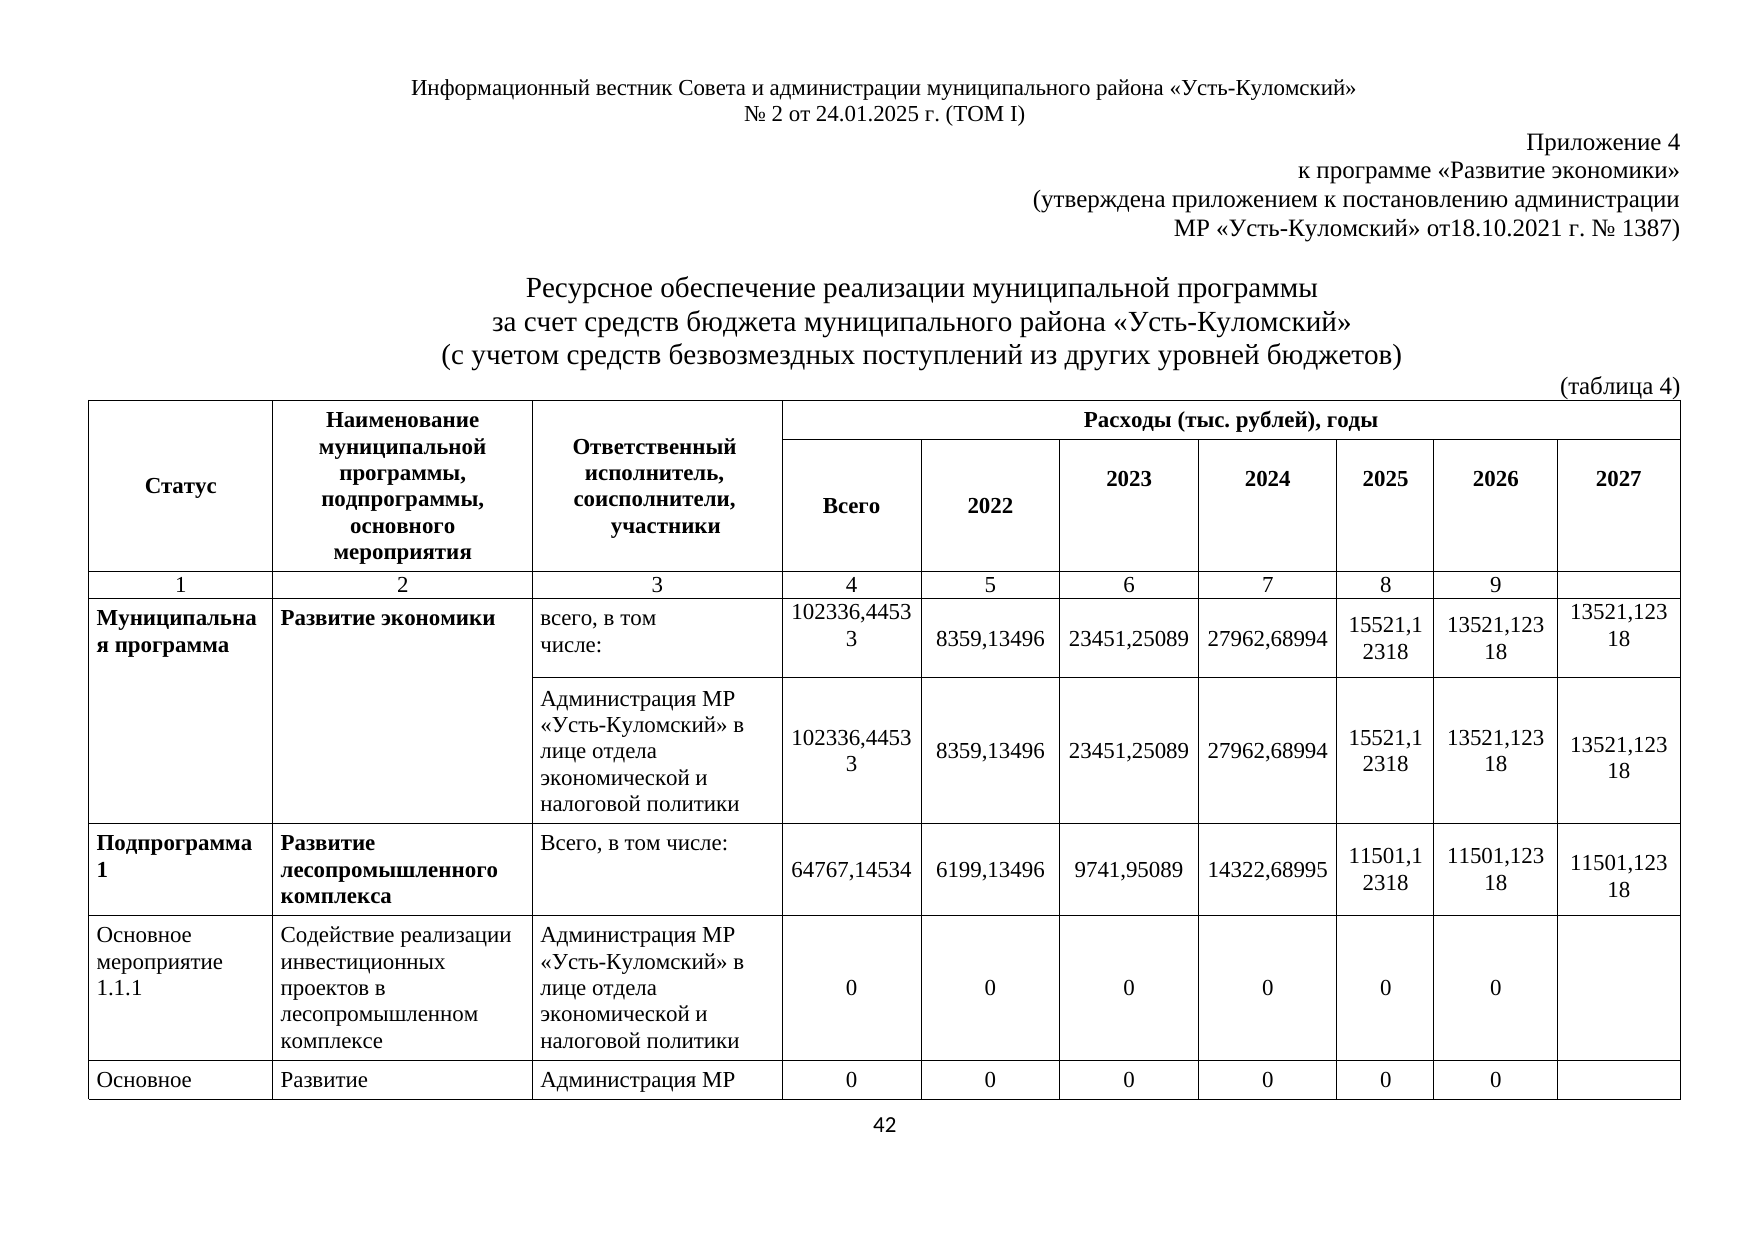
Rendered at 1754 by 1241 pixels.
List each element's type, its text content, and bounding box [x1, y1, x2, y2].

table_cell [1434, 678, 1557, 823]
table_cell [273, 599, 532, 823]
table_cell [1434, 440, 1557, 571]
text (с учетом средств безвозмездных поступлений из других уровней бюджетов) [89, 337, 1680, 371]
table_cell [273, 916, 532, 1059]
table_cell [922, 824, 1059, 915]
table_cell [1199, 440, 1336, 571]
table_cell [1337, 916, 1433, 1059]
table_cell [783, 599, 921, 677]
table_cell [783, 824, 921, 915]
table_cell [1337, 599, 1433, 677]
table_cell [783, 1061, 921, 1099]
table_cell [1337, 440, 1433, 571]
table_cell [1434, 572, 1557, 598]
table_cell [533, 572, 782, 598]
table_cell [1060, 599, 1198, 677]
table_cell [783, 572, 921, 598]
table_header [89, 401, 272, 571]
text МР «Усть-Куломский» от18.10.2021 г. № 1387) [89, 213, 1680, 242]
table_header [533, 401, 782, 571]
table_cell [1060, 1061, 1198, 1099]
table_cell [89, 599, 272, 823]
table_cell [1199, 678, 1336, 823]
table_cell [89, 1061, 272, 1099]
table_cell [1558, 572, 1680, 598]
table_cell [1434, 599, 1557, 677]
text Ресурсное обеспечение реализации муниципальной программы [89, 270, 1680, 304]
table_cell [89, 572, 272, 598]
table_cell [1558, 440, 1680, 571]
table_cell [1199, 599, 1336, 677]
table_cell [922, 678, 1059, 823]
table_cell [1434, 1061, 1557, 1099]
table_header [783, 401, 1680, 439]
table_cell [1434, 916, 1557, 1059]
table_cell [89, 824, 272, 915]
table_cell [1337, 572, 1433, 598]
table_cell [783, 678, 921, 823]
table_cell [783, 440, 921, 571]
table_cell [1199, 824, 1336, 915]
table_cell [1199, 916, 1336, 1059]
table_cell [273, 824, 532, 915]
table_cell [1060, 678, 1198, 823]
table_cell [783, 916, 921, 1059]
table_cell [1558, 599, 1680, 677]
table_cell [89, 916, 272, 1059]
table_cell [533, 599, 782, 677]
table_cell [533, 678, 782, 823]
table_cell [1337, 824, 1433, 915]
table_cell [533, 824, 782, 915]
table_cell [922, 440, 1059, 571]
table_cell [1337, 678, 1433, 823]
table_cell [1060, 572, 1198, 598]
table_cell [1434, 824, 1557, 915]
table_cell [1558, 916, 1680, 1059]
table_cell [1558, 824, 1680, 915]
text Приложение 4 [89, 127, 1680, 155]
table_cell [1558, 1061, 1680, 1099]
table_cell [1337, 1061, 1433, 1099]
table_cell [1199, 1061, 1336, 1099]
text за счет средств бюджета муниципального района «Усть-Куломский» [89, 304, 1680, 337]
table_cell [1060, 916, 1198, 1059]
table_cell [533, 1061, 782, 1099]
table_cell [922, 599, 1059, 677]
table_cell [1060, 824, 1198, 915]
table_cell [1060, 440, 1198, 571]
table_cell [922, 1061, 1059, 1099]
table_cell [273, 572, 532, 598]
text к программе «Развитие экономики» [89, 155, 1680, 184]
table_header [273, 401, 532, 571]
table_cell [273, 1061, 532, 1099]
text (таблица 4) [89, 371, 1680, 400]
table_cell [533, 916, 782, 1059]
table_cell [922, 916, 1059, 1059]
text (утверждена приложением к постановлению администрации [89, 184, 1680, 213]
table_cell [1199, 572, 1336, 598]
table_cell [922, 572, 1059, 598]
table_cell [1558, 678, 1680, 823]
